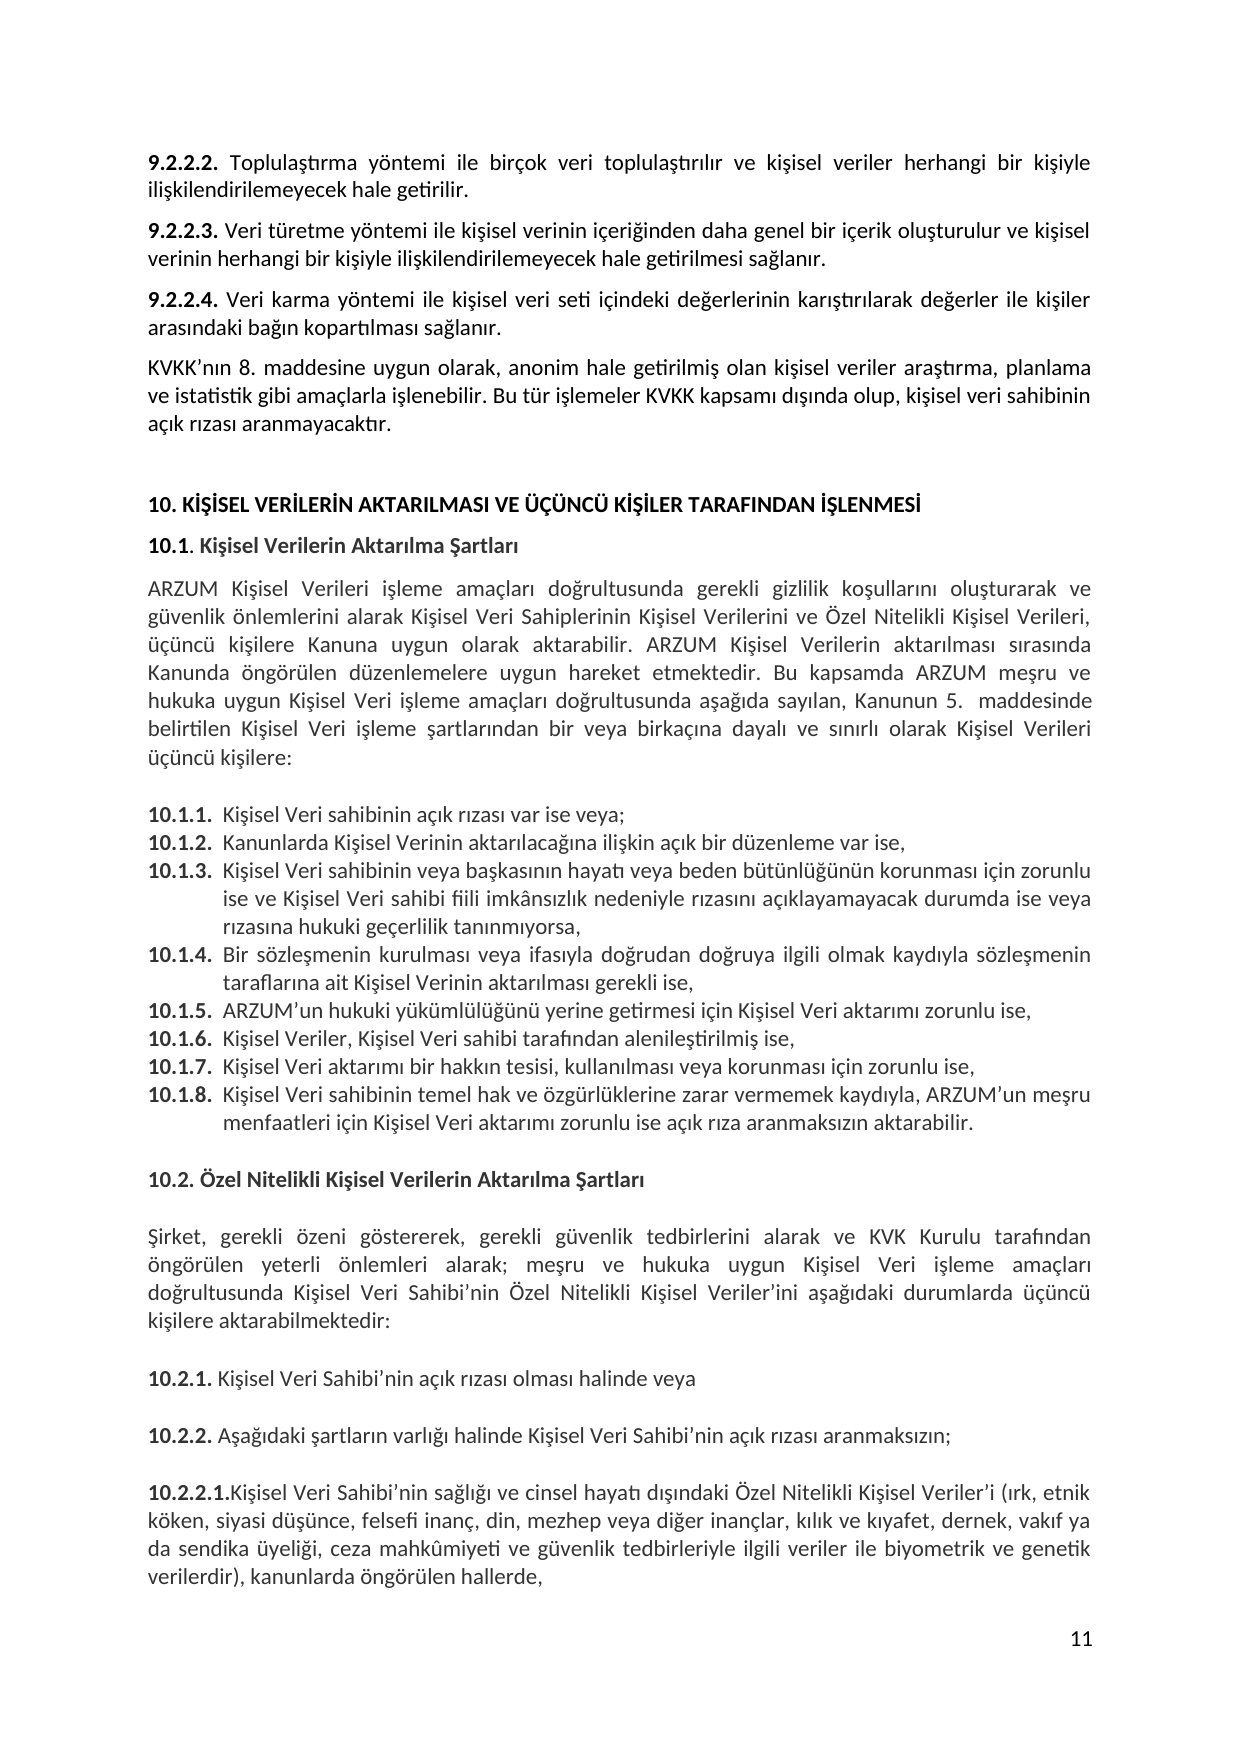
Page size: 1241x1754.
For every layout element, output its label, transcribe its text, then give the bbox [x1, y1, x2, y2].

text 9.2.2.2. Toplulaştırma yöntemi ile birçok veri toplulaştırılır ve kişisel veriler herhangi bir kişiyle ilişkilendirilemeyecek hale getirilir. [148, 148, 1093, 204]
list Kişisel Veri sahibinin açık rızası var ise veya; [148, 800, 1093, 828]
text ARZUM Kişisel Verileri işleme amaçları doğrultusunda gerekli gizlilik koşullarını oluşturarak ve güvenlik önlemlerini alarak Kişisel Veri Sahiplerinin Kişisel Verilerini ve Özel Nitelikli Kişisel Verileri, üçüncü kişilere Kanuna uygun olarak aktarabilir. ARZUM Kişisel Verilerin aktarılması sırasında Kanunda öngörülen düzenlemelere uygun hareket etmektedir. Bu kapsamda ARZUM meşru ve hukuka uygun Kişisel Veri işleme amaçları doğrultusunda aşağıda sayılan, Kanunun 5. maddesinde belirtilen Kişisel Veri işleme şartlarından bir veya birkaçına dayalı ve sınırlı olarak Kişisel Verileri üçüncü kişilere: [148, 574, 1093, 771]
text 9.2.2.3. Veri türetme yöntemi ile kişisel verinin içeriğinden daha genel bir içerik oluşturulur ve kişisel verinin herhangi bir kişiyle ilişkilendirilemeyecek hale getirilmesi sağlanır. [148, 216, 1093, 272]
text 10.1. Kişisel Verilerin Aktarılma Şartları [148, 531, 1093, 559]
text 10.2.1. Kişisel Veri Sahibi’nin açık rızası olması halinde veya [148, 1364, 1093, 1392]
text 10.2. Özel Nitelikli Kişisel Verilerin Aktarılma Şartları [148, 1165, 1093, 1193]
text Şirket, gerekli özeni göstererek, gerekli güvenlik tedbirlerini alarak ve KVK Kurulu tarafından öngörülen yeterli önlemleri alarak; meşru ve hukuka uygun Kişisel Veri işleme amaçları doğrultusunda Kişisel Veri Sahibi’nin Özel Nitelikli Kişisel Veriler’ini aşağıdaki durumlarda üçüncü kişilere aktarabilmektedir: [148, 1222, 1093, 1334]
list Kanunlarda Kişisel Verinin aktarılacağına ilişkin açık bir düzenleme var ise, [148, 828, 1093, 856]
text KVKK’nın 8. maddesine uygun olarak, anonim hale getirilmiş olan kişisel veriler araştırma, planlama ve istatistik gibi amaçlarla işlenebilir. Bu tür işlemeler KVKK kapsamı dışında olup, kişisel veri sahibinin açık rızası aranmayacaktır. [148, 353, 1093, 437]
text 9.2.2.4. Veri karma yöntemi ile kişisel veri seti içindeki değerlerinin karıştırılarak değerler ile kişiler arasındaki bağın kopartılması sağlanır. [148, 285, 1093, 341]
text 10.2.2.1.Kişisel Veri Sahibi’nin sağlığı ve cinsel hayatı dışındaki Özel Nitelikli Kişisel Veriler’i (ırk, etnik köken, siyasi düşünce, felsefi inanç, din, mezhep veya diğer inançlar, kılık ve kıyafet, dernek, vakıf ya da sendika üyeliği, ceza mahkûmiyeti ve güvenlik tedbirleriyle ilgili veriler ile biyometrik ve genetik verilerdir), kanunlarda öngörülen hallerde, [148, 1478, 1093, 1590]
list ARZUM’un hukuki yükümlülüğünü yerine getirmesi için Kişisel Veri aktarımı zorunlu ise, [148, 996, 1093, 1024]
text 10.2.2. Aşağıdaki şartların varlığı halinde Kişisel Veri Sahibi’nin açık rızası aranmaksızın; [148, 1421, 1093, 1449]
list Kişisel Veri sahibinin temel hak ve özgürlüklerine zarar vermemek kaydıyla, ARZUM’un meşru menfaatleri için Kişisel Veri aktarımı zorunlu ise açık rıza aranmaksızın aktarabilir. [148, 1080, 1093, 1136]
list Bir sözleşmenin kurulması veya ifasıyla doğrudan doğruya ilgili olmak kaydıyla sözleşmenin taraflarına ait Kişisel Verinin aktarılması gerekli ise, [148, 940, 1093, 996]
text 10. KİŞİSEL VERİLERİN AKTARILMASI VE ÜÇÜNCÜ KİŞİLER TARAFINDAN İŞLENMESİ [148, 490, 1093, 518]
list Kişisel Veri aktarımı bir hakkın tesisi, kullanılması veya korunması için zorunlu ise, [148, 1052, 1093, 1080]
list Kişisel Veri sahibinin veya başkasının hayatı veya beden bütünlüğünün korunması için zorunlu ise ve Kişisel Veri sahibi fiili imkânsızlık nedeniyle rızasını açıklayamayacak durumda ise veya rızasına hukuki geçerlilik tanınmıyorsa, [148, 856, 1093, 940]
list Kişisel Veriler, Kişisel Veri sahibi tarafından alenileştirilmiş ise, [148, 1024, 1093, 1052]
